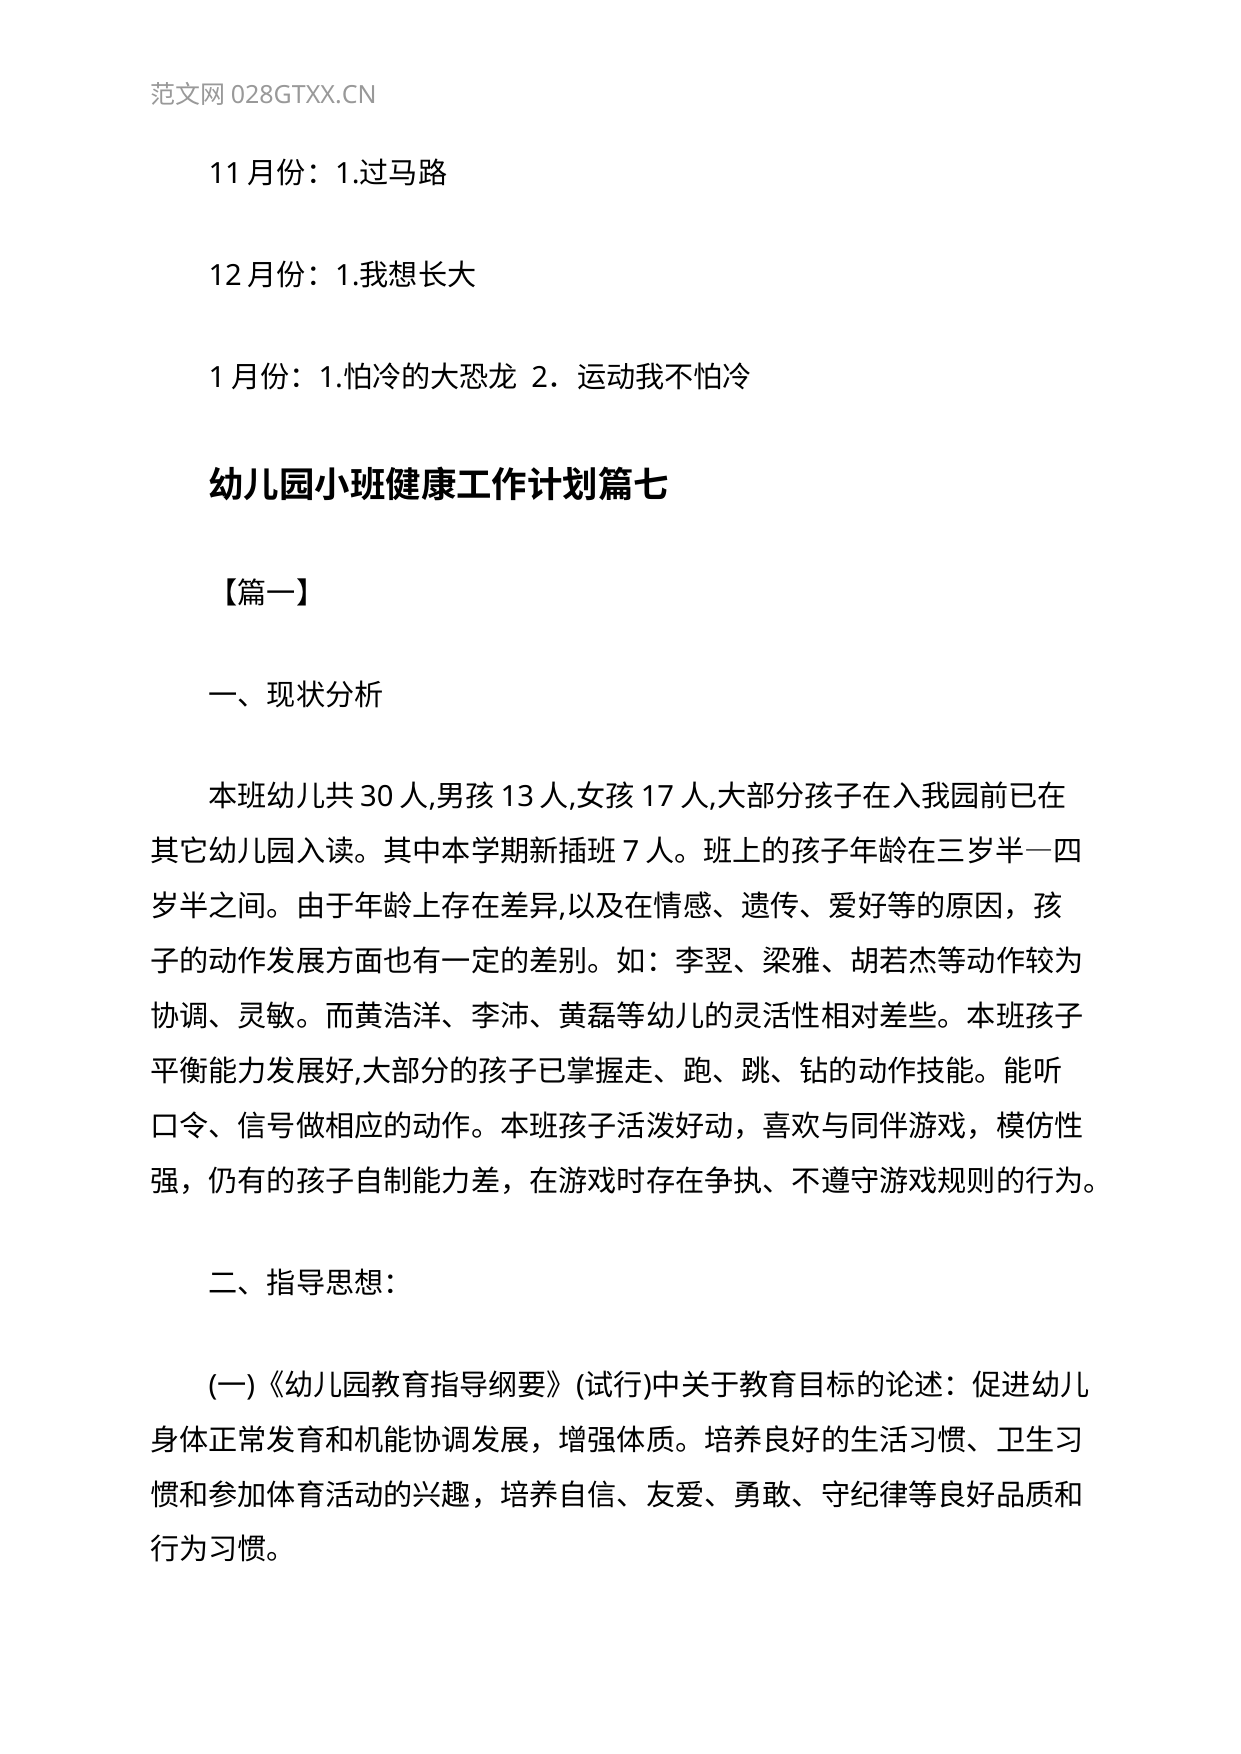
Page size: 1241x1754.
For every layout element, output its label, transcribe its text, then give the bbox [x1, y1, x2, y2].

text (一)《幼儿园教育指导纲要》(试行)中关于教育目标的论述：促进幼儿身体正常发育和机能协调发展，增强体质。培养良好的生活习惯、卫生习惯和参加体育活动的兴趣，培养自信、友爱、勇敢、守纪律等良好品质和行为习惯。 [150, 1361, 1090, 1568]
text 幼儿园小班健康工作计划篇七 [150, 456, 1090, 507]
text 二、指导思想： [150, 1259, 1090, 1302]
text 12月份：1.我想长大 [150, 252, 1090, 294]
text 一、现状分析 [150, 671, 1090, 713]
text 11月份：1.过马路 [150, 150, 1090, 192]
text 【篇一】 [150, 569, 1090, 612]
text 1月份：1.怕冷的大恐龙 2．运动我不怕冷 [150, 354, 1090, 396]
text 本班幼儿共30人,男孩13人,女孩17人,大部分孩子在入我园前已在其它幼儿园入读。其中本学期新插班7人。班上的孩子年龄在三岁半—四岁半之间。由于年龄上存在差异,以及在情感、遗传、爱好等的原因，孩子的动作发展方面也有一定的差别。如：李翌、梁雅、胡若杰等动作较为协调、灵敏。而黄浩洋、李沛、黄磊等幼儿的灵活性相对差些。本班孩子平衡能力发展好,大部分的孩子已掌握走、跑、跳、钻的动作技能。能听口令、信号做相应的动作。本班孩子活泼好动，喜欢与同伴游戏，模仿性强，仍有的孩子自制能力差，在游戏时存在争执、不遵守游戏规则的行为。 [150, 773, 1090, 1200]
